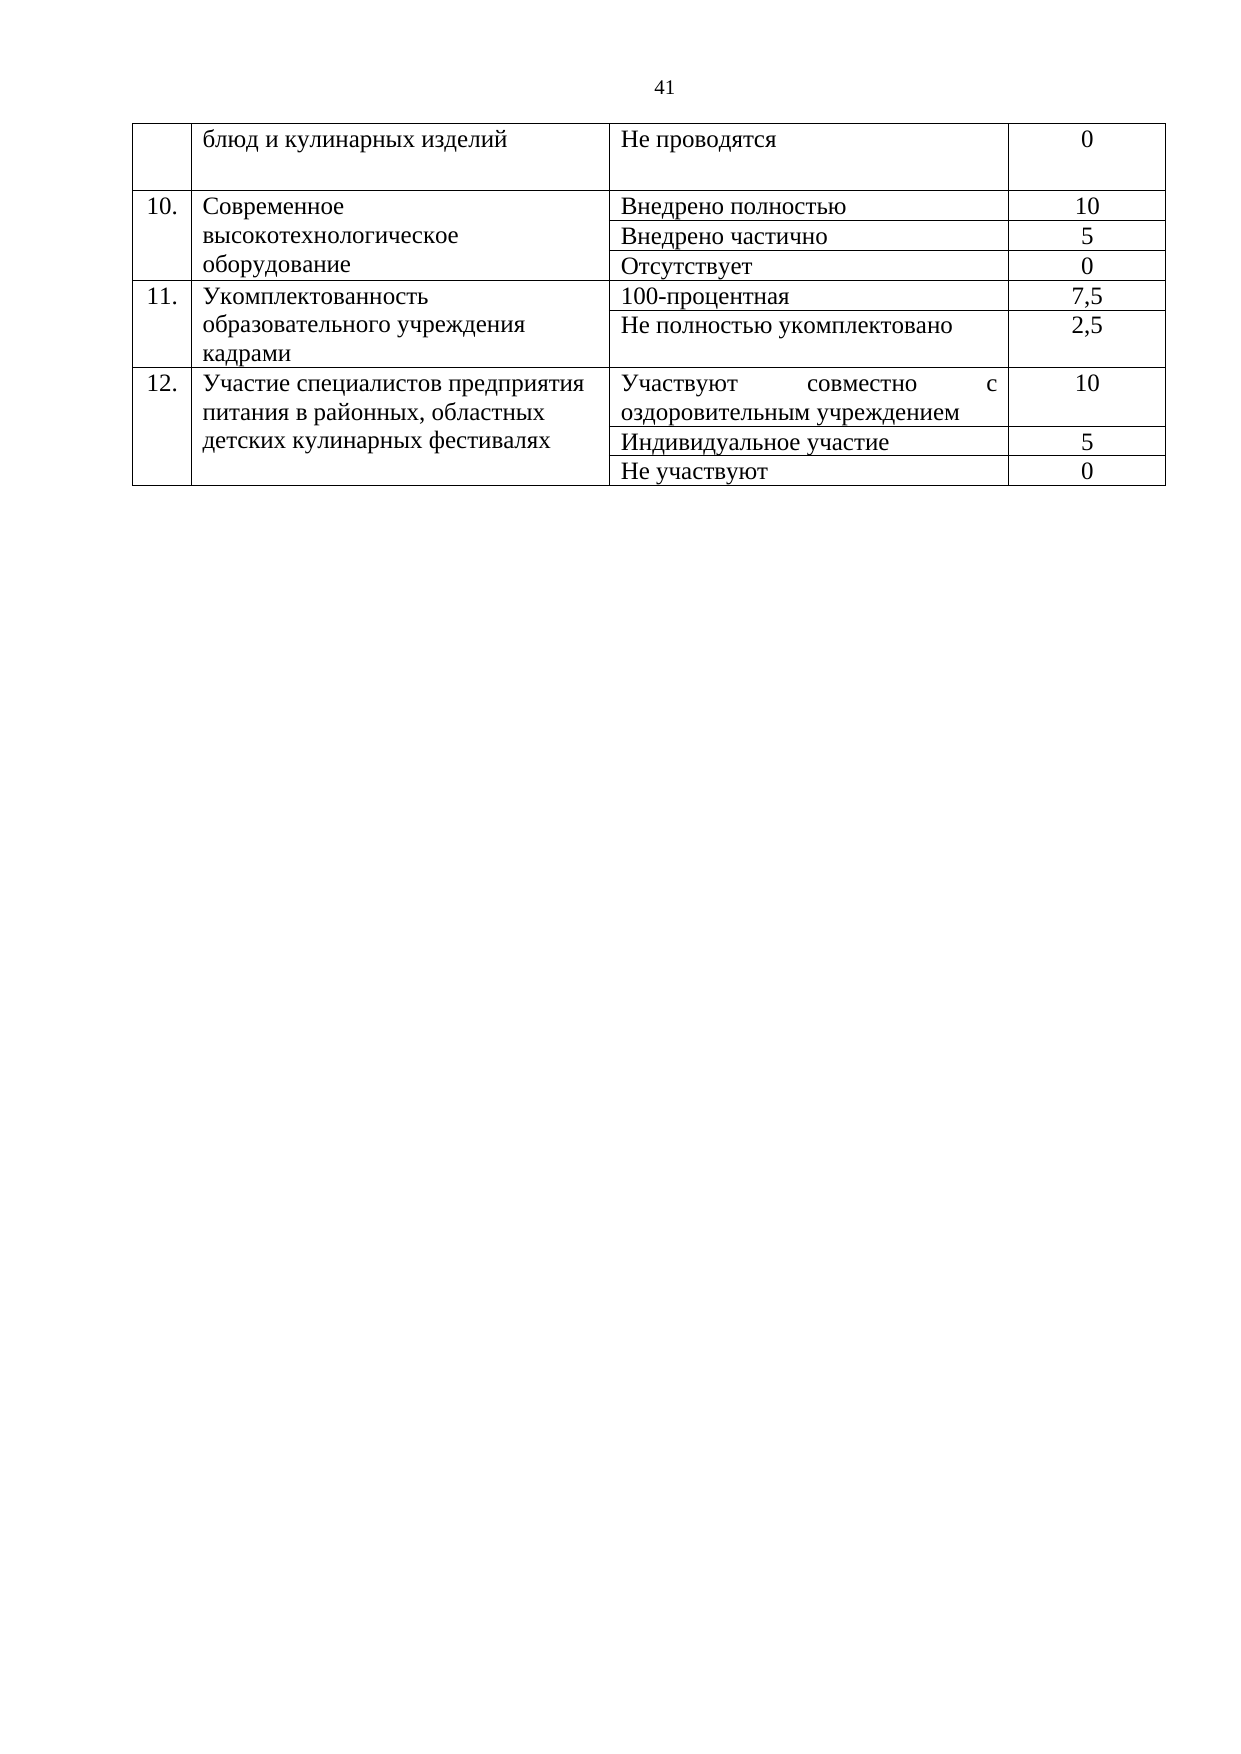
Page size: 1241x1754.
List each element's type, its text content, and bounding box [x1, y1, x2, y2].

table_cell 5 [1009, 221, 1165, 250]
table_cell Индивидуальное участие [610, 427, 1008, 455]
table_cell Участвуют совместно с оздоровительным учреждением [610, 368, 1008, 426]
table_cell Внедрено частично [610, 221, 1008, 250]
table_cell 10. [133, 191, 191, 280]
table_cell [192, 124, 609, 190]
table_cell 10 [1009, 368, 1165, 426]
table_cell 10 [1009, 191, 1165, 220]
table_cell Не участвуют [610, 456, 1008, 485]
table_cell Укомплектованность образовательного учреждения кадрами [192, 281, 609, 367]
table_cell Отсутствует [610, 251, 1008, 280]
table_cell 0 [1009, 456, 1165, 485]
table_cell 11. [133, 281, 191, 367]
table_cell 2,5 [1009, 311, 1165, 367]
table_cell 12. [133, 368, 191, 485]
table_cell Современное высокотехнологическое оборудование [192, 191, 609, 280]
table_cell 0 [1009, 124, 1165, 190]
table_cell Не полностью укомплектовано [610, 311, 1008, 367]
table_cell 5 [1009, 427, 1165, 455]
table_cell 100-процентная [610, 281, 1008, 309]
table_cell Участие специалистов предприятия питания в районных, областных детских кулинарных фестивалях [192, 368, 609, 485]
table_cell Внедрено полностью [610, 191, 1008, 220]
table_cell 9. [133, 124, 191, 190]
table_cell 7,5 [1009, 281, 1165, 309]
table_cell 0 [1009, 251, 1165, 280]
table_cell Не проводятся [610, 124, 1008, 190]
